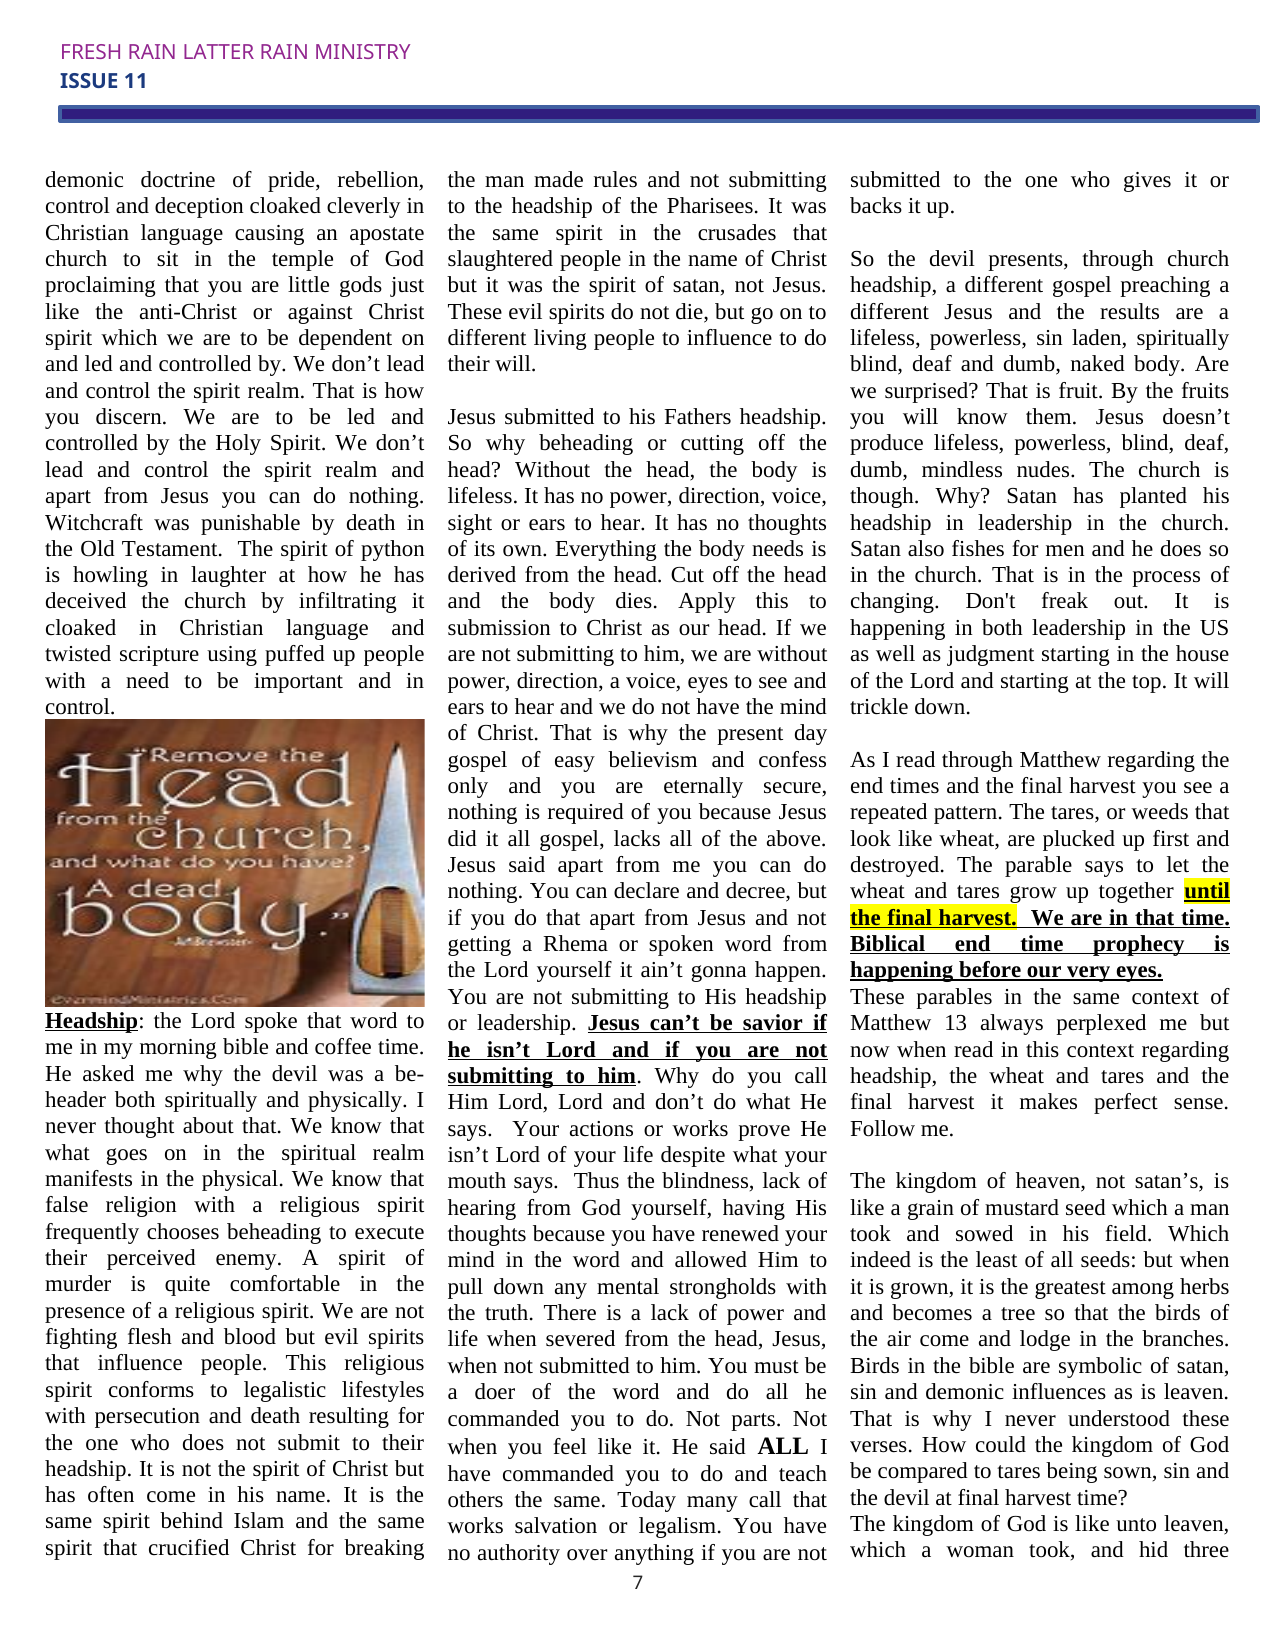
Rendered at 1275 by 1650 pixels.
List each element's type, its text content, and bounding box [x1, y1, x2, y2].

text So the devil presents, through church headship, a different gospel preaching a different Jesus and the results are a lifeless, powerless, sin laden, spiritually blind, deaf and dumb, naked body. Are we surprised? That is fruit. By the fruits you will know them. Jesus doesn’t produce lifeless, powerless, blind, deaf, dumb, mindless nudes. The church is though. Why? Satan has planted his headship in leadership in the church. Satan also fishes for men and he does so in the church. That is in the process of changing. Don't freak out. It is happening in both leadership in the US as well as judgment starting in the house of the Lord and starting at the top. It will trickle down. [850, 245, 1230, 719]
picture [45, 719, 425, 1007]
text Jesus submitted to his Fathers headship. So why beheading or cutting off the head? Without the head, the body is lifeless. It has no power, direction, voice, sight or ears to hear. It has no thoughts of its own. Everything the body needs is derived from the head. Cut off the head and the body dies. Apply this to submission to Christ as our head. If we are not submitting to him, we are without power, direction, a voice, eyes to see and ears to hear and we do not have the mind of Christ. That is why the present day gospel of easy believism and confess only and you are eternally secure, nothing is required of you because Jesus did it all gospel, lacks all of the above. Jesus said apart from me you can do nothing. You can declare and decree, but if you do that apart from Jesus and not getting a Rhema or spoken word from the Lord yourself it ain’t gonna happen. You are not submitting to His headship or leadership. Jesus can’t be savior if he isn’t Lord and if you are not submitting to him. Why do you call Him Lord, Lord and don’t do what He says. Your actions or works prove He isn’t Lord of your life despite what your mouth says. Thus the blindness, lack of hearing from God yourself, having His thoughts because you have renewed your mind in the word and allowed Him to pull down any mental strongholds with the truth. There is a lack of power and life when severed from the head, Jesus, when not submitted to him. You must be a doer of the word and do all he commanded you to do. Not parts. Not when you feel like it. He said ALL I have commanded you to do and teach others the same. Today many call that works salvation or legalism. You have no authority over anything if you are not submitted to the one who gives it or backs it up. [447, 1060, 827, 1565]
text Jesus submitted to his Fathers headship. So why beheading or cutting off the head? Without the head, the body is lifeless. It has no power, direction, voice, sight or ears to hear. It has no thoughts of its own. Everything the body needs is derived from the head. Cut off the head and the body dies. Apply this to submission to Christ as our head. If we are not submitting to him, we are without power, direction, a voice, eyes to see and ears to hear and we do not have the mind of Christ. That is why the present day gospel of easy believism and confess only and you are eternally secure, nothing is required of you because Jesus did it all gospel, lacks all of the above. Jesus said apart from me you can do nothing. You can declare and decree, but if you do that apart from Jesus and not getting a Rhema or spoken word from the Lord yourself it ain’t gonna happen. You are not submitting to His headship or leadership. Jesus can’t be savior if he isn’t Lord and if you are not submitting to him. Why do you call Him Lord, Lord and don’t do what He says. Your actions or works prove He isn’t Lord of your life despite what your mouth says. Thus the blindness, lack of hearing from God yourself, having His thoughts because you have renewed your mind in the word and allowed Him to pull down any mental strongholds with the truth. There is a lack of power and life when severed from the head, Jesus, when not submitted to him. You must be a doer of the word and do all he commanded you to do. Not parts. Not when you feel like it. He said ALL I have commanded you to do and teach others the same. Today many call that works salvation or legalism. You have no authority over anything if you are not submitted to the one who gives it or backs it up. [447, 403, 827, 1059]
text As I read through Matthew regarding the end times and the final harvest you see a repeated pattern. The tares, or weeds that look like wheat, are plucked up first and destroyed. The parable says to let the wheat and tares grow up together until the final harvest. We are in that time. Biblical end time prophecy is happening before our very eyes. [850, 746, 1230, 927]
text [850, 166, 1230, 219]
text Headship: the Lord spoke that word to me in my morning bible and coffee time. He asked me why the devil was a be-header both spiritually and physically. I never thought about that. We know that what goes on in the spiritual realm manifests in the physical. We know that false religion with a religious spirit frequently chooses beheading to execute their perceived enemy. A spirit of murder is quite comfortable in the presence of a religious spirit. We are not fighting flesh and blood but evil spirits that influence people. This religious spirit conforms to legalistic lifestyles with persecution and death resulting for the one who does not submit to their headship. It is not the spirit of Christ but has often come in his name. It is the same spirit behind Islam and the same spirit that crucified Christ for breaking the man made rules and not submitting to the headship of the Pharisees. It was the same spirit in the crusades that slaughtered people in the name of Christ but it was the spirit of satan, not Jesus. These evil spirits do not die, but go on to different living people to influence to do their will. [45, 1007, 425, 1560]
text These parables in the same context of Matthew 13 always perplexed me but now when read in this context regarding headship, the wheat and tares and the final harvest it makes perfect sense. Follow me. [850, 983, 1230, 1141]
text The kingdom of heaven, not satan’s, is like a grain of mustard seed which a man took and sowed in his field. Which indeed is the least of all seeds: but when it is grown, it is the greatest among herbs and becomes a tree so that the birds of the air come and lodge in the branches. Birds in the bible are symbolic of satan, sin and demonic influences as is leaven. That is why I never understood these verses. How could the kingdom of God be compared to tares being sown, sin and the devil at final harvest time? [850, 1167, 1230, 1510]
text Headship: the Lord spoke that word to me in my morning bible and coffee time. He asked me why the devil was a be-header both spiritually and physically. I never thought about that. We know that what goes on in the spiritual realm manifests in the physical. We know that false religion with a religious spirit frequently chooses beheading to execute their perceived enemy. A spirit of murder is quite comfortable in the presence of a religious spirit. We are not fighting flesh and blood but evil spirits that influence people. This religious spirit conforms to legalistic lifestyles with persecution and death resulting for the one who does not submit to their headship. It is not the spirit of Christ but has often come in his name. It is the same spirit behind Islam and the same spirit that crucified Christ for breaking the man made rules and not submitting to the headship of the Pharisees. It was the same spirit in the crusades that slaughtered people in the name of Christ but it was the spirit of satan, not Jesus. These evil spirits do not die, but go on to different living people to influence to do their will. [447, 166, 827, 377]
